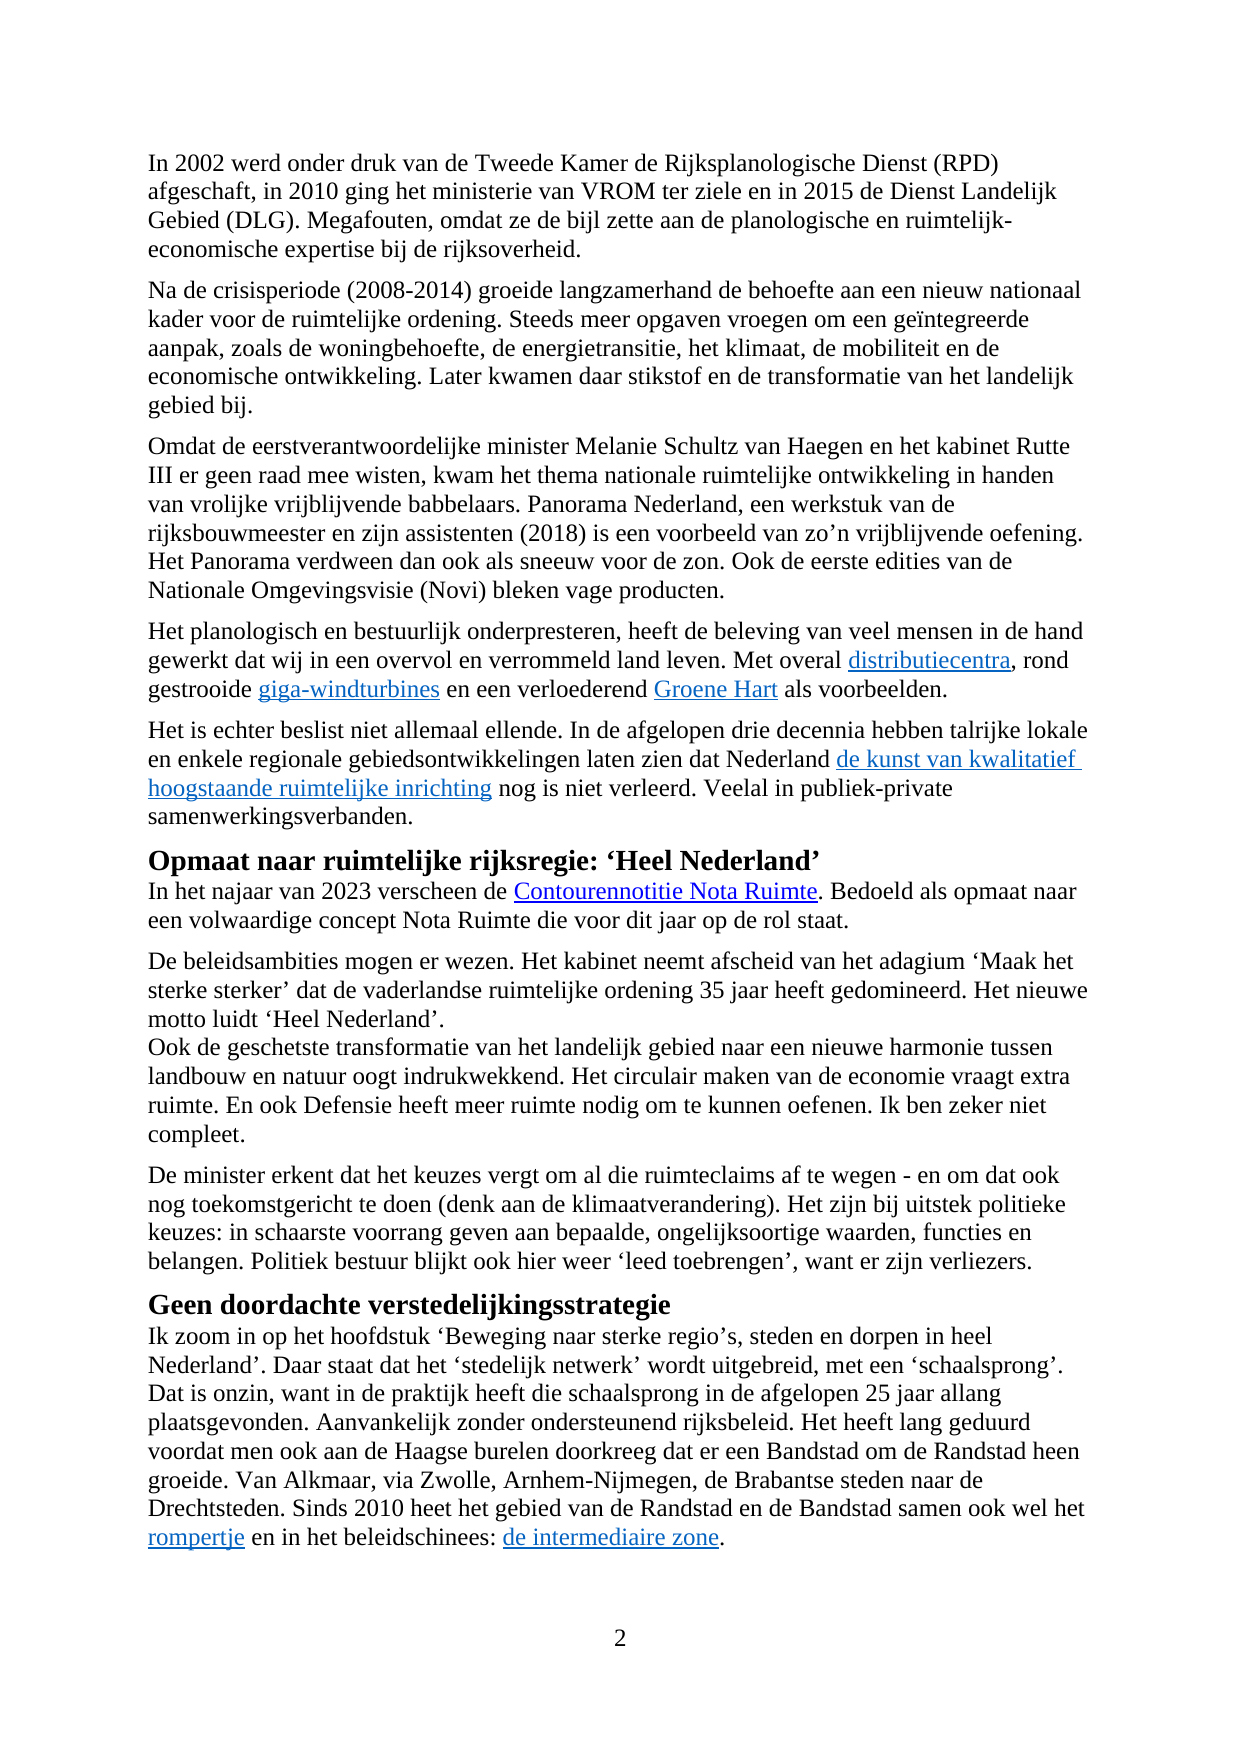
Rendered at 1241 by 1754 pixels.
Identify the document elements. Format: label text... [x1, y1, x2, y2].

text Het is echter beslist niet allemaal ellende. In de afgelopen drie decennia hebben talrijke lokale en enkele regionale gebiedsontwikkelingen laten zien dat Nederland de kunst van kwalitatief hoogstaande ruimtelijke inrichting nog is niet verleerd. Veelal in publiek-private samenwerkingsverbanden. [148, 715, 1093, 830]
text Geen doordachte verstedelijkingsstrategie Ik zoom in op het hoofdstuk ‘Beweging naar sterke regio’s, steden en dorpen in heel Nederland’. Daar staat dat het ‘stedelijk netwerk’ wordt uitgebreid, met een ‘schaalsprong’. Dat is onzin, want in de praktijk heeft die schaalsprong in de afgelopen 25 jaar allang plaatsgevonden. Aanvankelijk zonder ondersteunend rijksbeleid. Het heeft lang geduurd voordat men ook aan de Haagse burelen doorkreeg dat er een Bandstad om de Randstad heen groeide. Van Alkmaar, via Zwolle, Arnhem-Nijmegen, de Brabantse steden naar de Drechtsteden. Sinds 2010 heet het gebied van de Randstad en de Bandstad samen ook wel het rompertje en in het beleidschinees: de intermediaire zone. [148, 1287, 1093, 1551]
text Omdat de eerstverantwoordelijke minister Melanie Schultz van Haegen en het kabinet Rutte III er geen raad mee wisten, kwam het thema nationale ruimtelijke ontwikkeling in handen van vrolijke vrijblijvende babbelaars. Panorama Nederland, een werkstuk van de rijksbouwmeester en zijn assistenten (2018) is een voorbeeld van zo’n vrijblijvende oefening. Het Panorama verdween dan ook als sneeuw voor de zon. Ook de eerste edities van de Nationale Omgevingsvisie (Novi) bleken vage producten. [148, 431, 1093, 604]
text De beleidsambities mogen er wezen. Het kabinet neemt afscheid van het adagium ‘Maak het sterke sterker’ dat de vaderlandse ruimtelijke ordening 35 jaar heeft gedomineerd. Het nieuwe motto luidt ‘Heel Nederland’. Ook de geschetste transformatie van het landelijk gebied naar een nieuwe harmonie tussen landbouw en natuur oogt indrukwekkend. Het circulair maken van de economie vraagt extra ruimte. En ook Defensie heeft meer ruimte nodig om te kunnen oefenen. Ik ben zeker niet compleet. [148, 946, 1093, 1147]
text Opmaat naar ruimtelijke rijksregie: ‘Heel Nederland’ In het najaar van 2023 verscheen de Contourennotitie Nota Ruimte. Bedoeld als opmaat naar een volwaardige concept Nota Ruimte die voor dit jaar op de rol staat. [148, 843, 1093, 934]
text Na de crisisperiode (2008-2014) groeide langzamerhand de behoefte aan een nieuw nationaal kader voor de ruimtelijke ordening. Steeds meer opgaven vroegen om een geïntegreerde aanpak, zoals de woningbehoefte, de energietransitie, het klimaat, de mobiliteit en de economische ontwikkeling. Later kwamen daar stikstof en de transformatie van het landelijk gebied bij. [148, 275, 1093, 419]
text Het planologisch en bestuurlijk onderpresteren, heeft de beleving van veel mensen in de hand gewerkt dat wij in een overvol en verrommeld land leven. Met overal distributiecentra, rond gestrooide giga-windturbines en een verloederend Groene Hart als voorbeelden. [148, 616, 1093, 703]
text De minister erkent dat het keuzes vergt om al die ruimteclaims af te wegen - en om dat ook nog toekomstgericht te doen (denk aan de klimaatverandering). Het zijn bij uitstek politieke keuzes: in schaarste voorrang geven aan bepaalde, ongelijksoortige waarden, functies en belangen. Politiek bestuur blijkt ook hier weer ‘leed toebrengen’, want er zijn verliezers. [148, 1160, 1093, 1275]
text In 2002 werd onder druk van de Tweede Kamer de Rijksplanologische Dienst (RPD) afgeschaft, in 2010 ging het ministerie van VROM ter ziele en in 2015 de Dienst Landelijk Gebied (DLG). Megafouten, omdat ze de bijl zette aan de planologische en ruimtelijk-economische expertise bij de rijksoverheid. [148, 148, 1093, 263]
